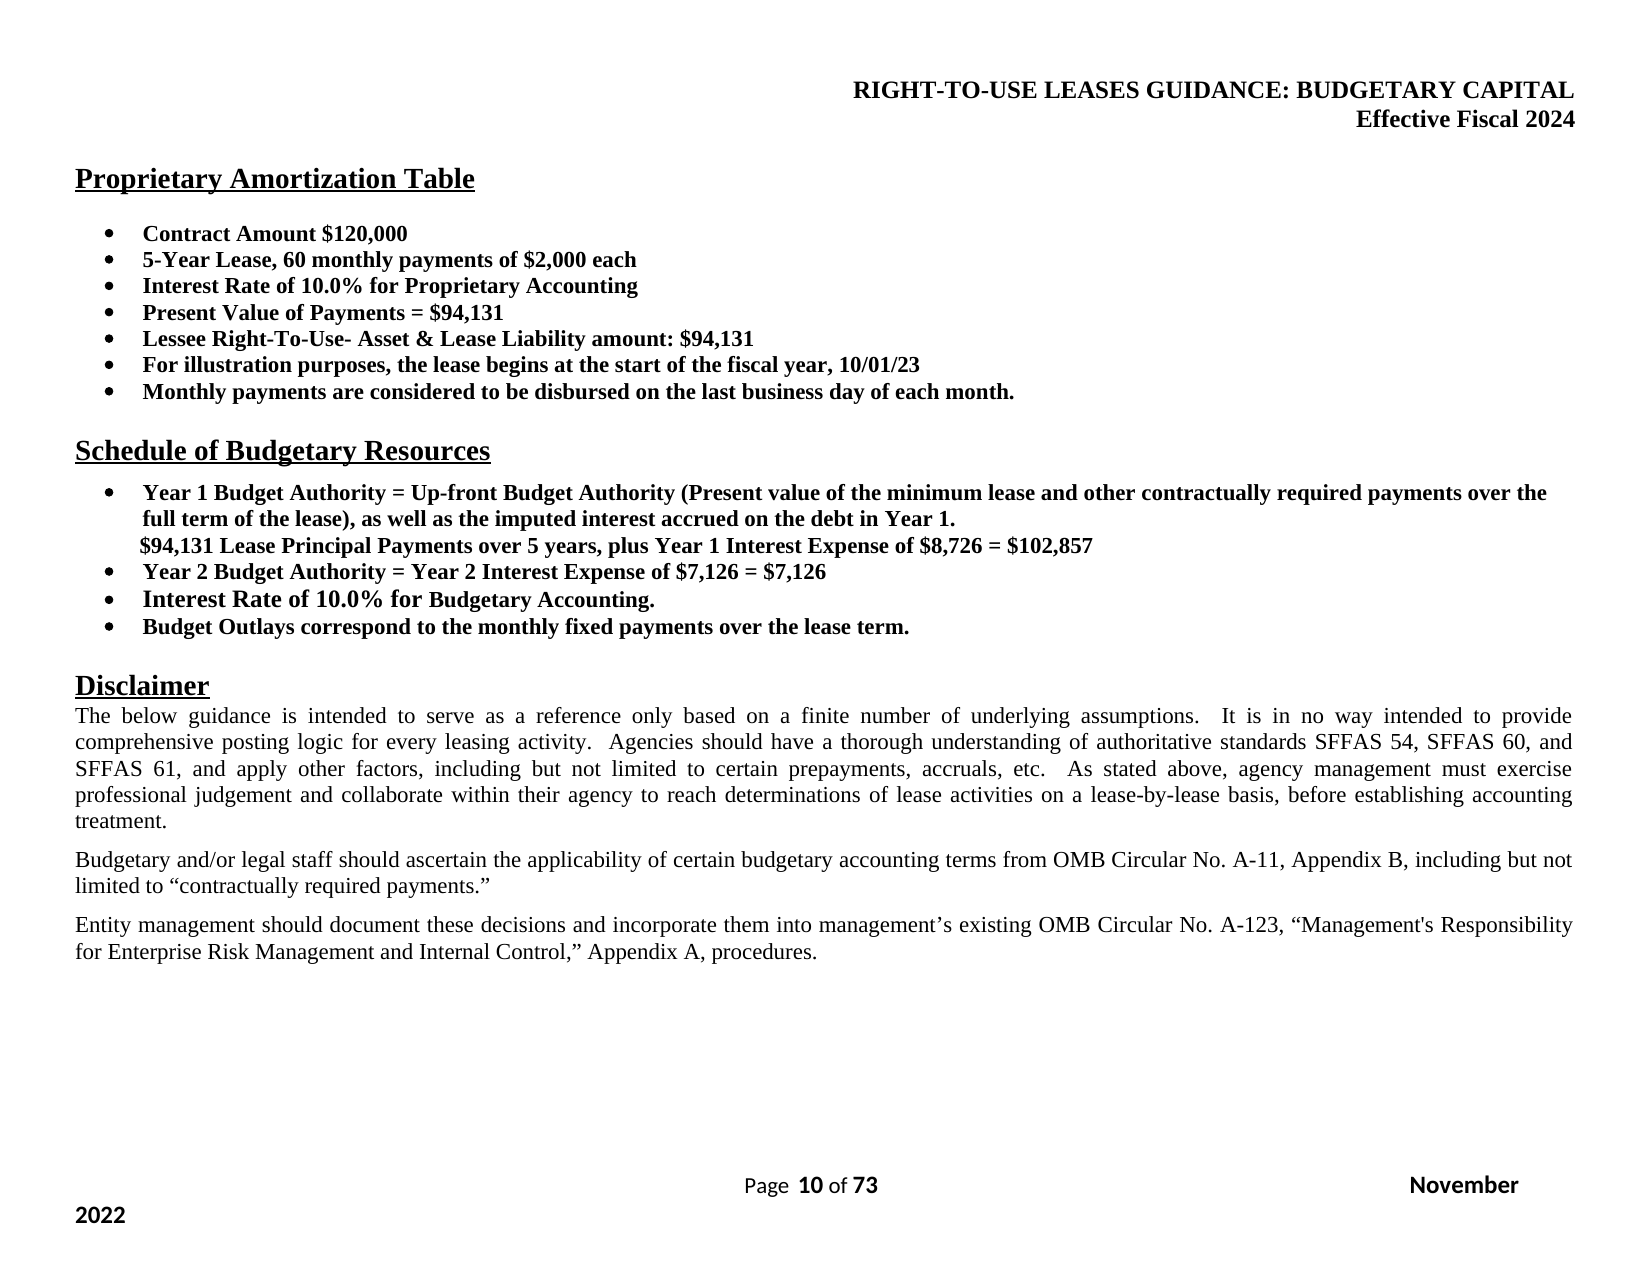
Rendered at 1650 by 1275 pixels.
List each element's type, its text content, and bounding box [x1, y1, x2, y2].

list Interest Rate of 10.0% for Budgetary Accounting. [105, 584, 1575, 613]
text The below guidance is intended to serve as a reference only based on a finite number of underlying assumptions. It is in no way intended to provide comprehensive posting logic for every leasing activity. Agencies should have a thorough understanding of authoritative standards SFFAS 54, SFFAS 60, and SFFAS 61, and apply other factors, including but not limited to certain prepayments, accruals, etc. As stated above, agency management must exercise professional judgement and collaborate within their agency to reach determinations of lease activities on a lease-by-lease basis, before establishing accounting treatment. [75, 702, 1575, 834]
list Monthly payments are considered to be disbursed on the last business day of each month. [105, 378, 1575, 404]
text $94,131 Lease Principal Payments over 5 years, plus Year 1 Interest Expense of $8,726 = $102,857 [105, 532, 1575, 558]
list For illustration purposes, the lease begins at the start of the fiscal year, 10/01/23 [105, 352, 1575, 378]
list 5-Year Lease, 60 monthly payments of $2,000 each [105, 246, 1575, 272]
list Lessee Right-To-Use- Asset & Lease Liability amount: $94,131 [105, 325, 1575, 352]
text Disclaimer [75, 668, 1575, 702]
text Entity management should document these decisions and incorporate them into management’s existing OMB Circular No. A-123, “Management's Responsibility for Enterprise Risk Management and Internal Control,” Appendix A, procedures. [75, 911, 1575, 964]
text Schedule of Budgetary Resources [75, 433, 1575, 467]
list Year 2 Budget Authority = Year 2 Interest Expense of $7,126 = $7,126 [105, 558, 1575, 584]
list Year 1 Budget Authority = Up-front Budget Authority (Present value of the minimum lease and other contractually required payments over the full term of the lease), as well as the imputed interest accrued on the debt in Year 1. [105, 479, 1575, 532]
text Proprietary Amortization Table [75, 161, 1575, 195]
list Interest Rate of 10.0% for Proprietary Accounting [105, 272, 1575, 299]
list Present Value of Payments = $94,131 [105, 299, 1575, 325]
text Budgetary and/or legal staff should ascertain the applicability of certain budgetary accounting terms from OMB Circular No. A-11, Appendix B, including but not limited to “contractually required payments.” [75, 846, 1575, 899]
list Budget Outlays correspond to the monthly fixed payments over the lease term. [105, 613, 1575, 639]
list Contract Amount $120,000 [105, 220, 1575, 246]
